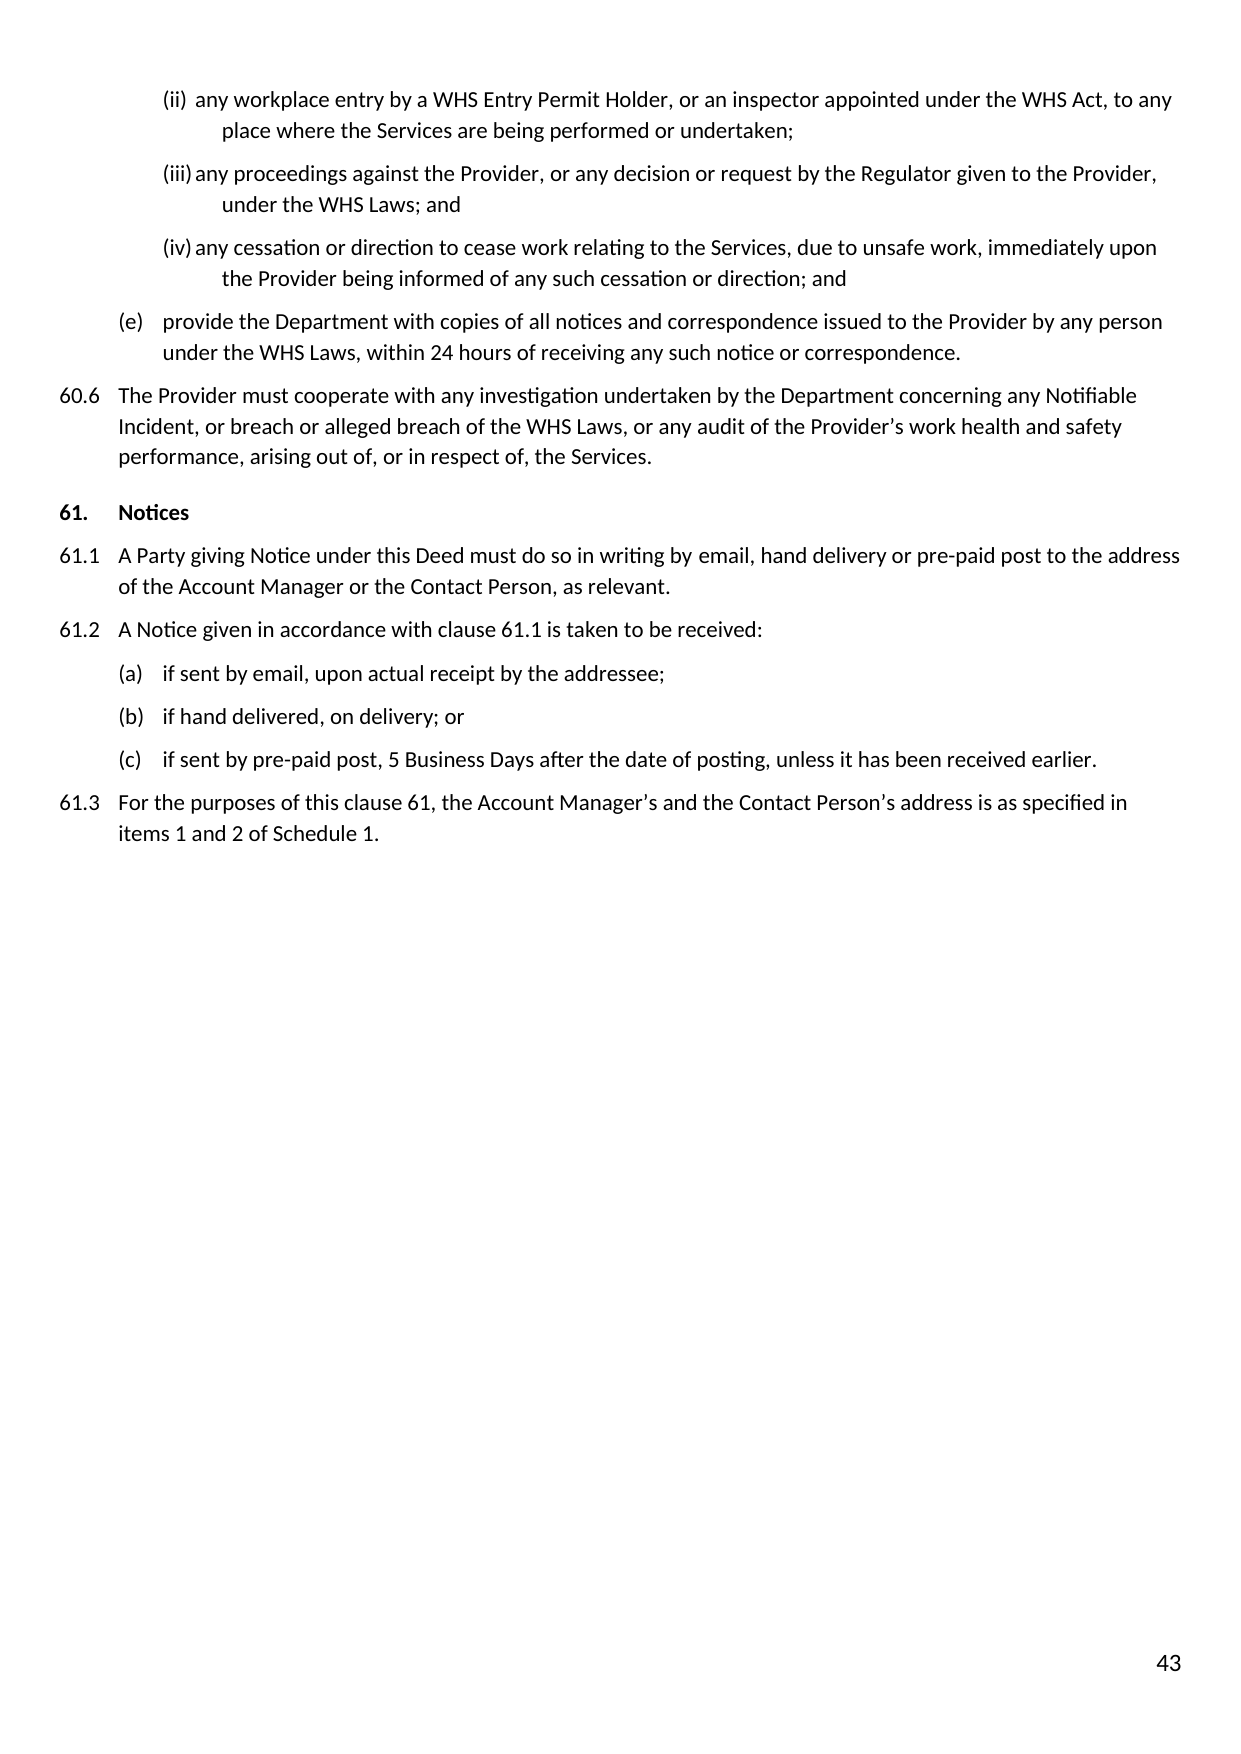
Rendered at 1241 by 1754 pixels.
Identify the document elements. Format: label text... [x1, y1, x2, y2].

text if hand delivered, on delivery; or [118, 702, 1181, 730]
text Notices [59, 498, 1181, 526]
text any proceedings against the Provider, or any decision or request by the Regulator given to the Provider, under the WHS Laws; and [162, 159, 1181, 218]
text if sent by email, upon actual receipt by the addressee; [118, 659, 1181, 687]
text provide the Department with copies of all notices and correspondence issued to the Provider by any person under the WHS Laws, within 24 hours of receiving any such notice or correspondence. [118, 307, 1181, 366]
text if sent by pre-paid post, 5 Business Days after the date of posting, unless it has been received earlier. [118, 745, 1181, 773]
text any workplace entry by a WHS Entry Permit Holder, or an inspector appointed under the WHS Act, to any place where the Services are being performed or undertaken; [162, 85, 1181, 144]
text The Provider must cooperate with any investigation undertaken by the Department concerning any Notifiable Incident, or breach or alleged breach of the WHS Laws, or any audit of the Provider’s work health and safety performance, arising out of, or in respect of, the Services. [59, 381, 1181, 471]
text For the purposes of this clause 61, the Account Manager’s and the Contact Person’s address is as specified in items 1 and 2 of Schedule 1. [59, 788, 1181, 847]
text A Notice given in accordance with clause 61.1 is taken to be received: [59, 615, 1181, 643]
text A Party giving Notice under this Deed must do so in writing by email, hand delivery or pre-paid post to the address of the Account Manager or the Contact Person, as relevant. [59, 541, 1181, 600]
text any cessation or direction to cease work relating to the Services, due to unsafe work, immediately upon the Provider being informed of any such cessation or direction; and [162, 233, 1181, 292]
